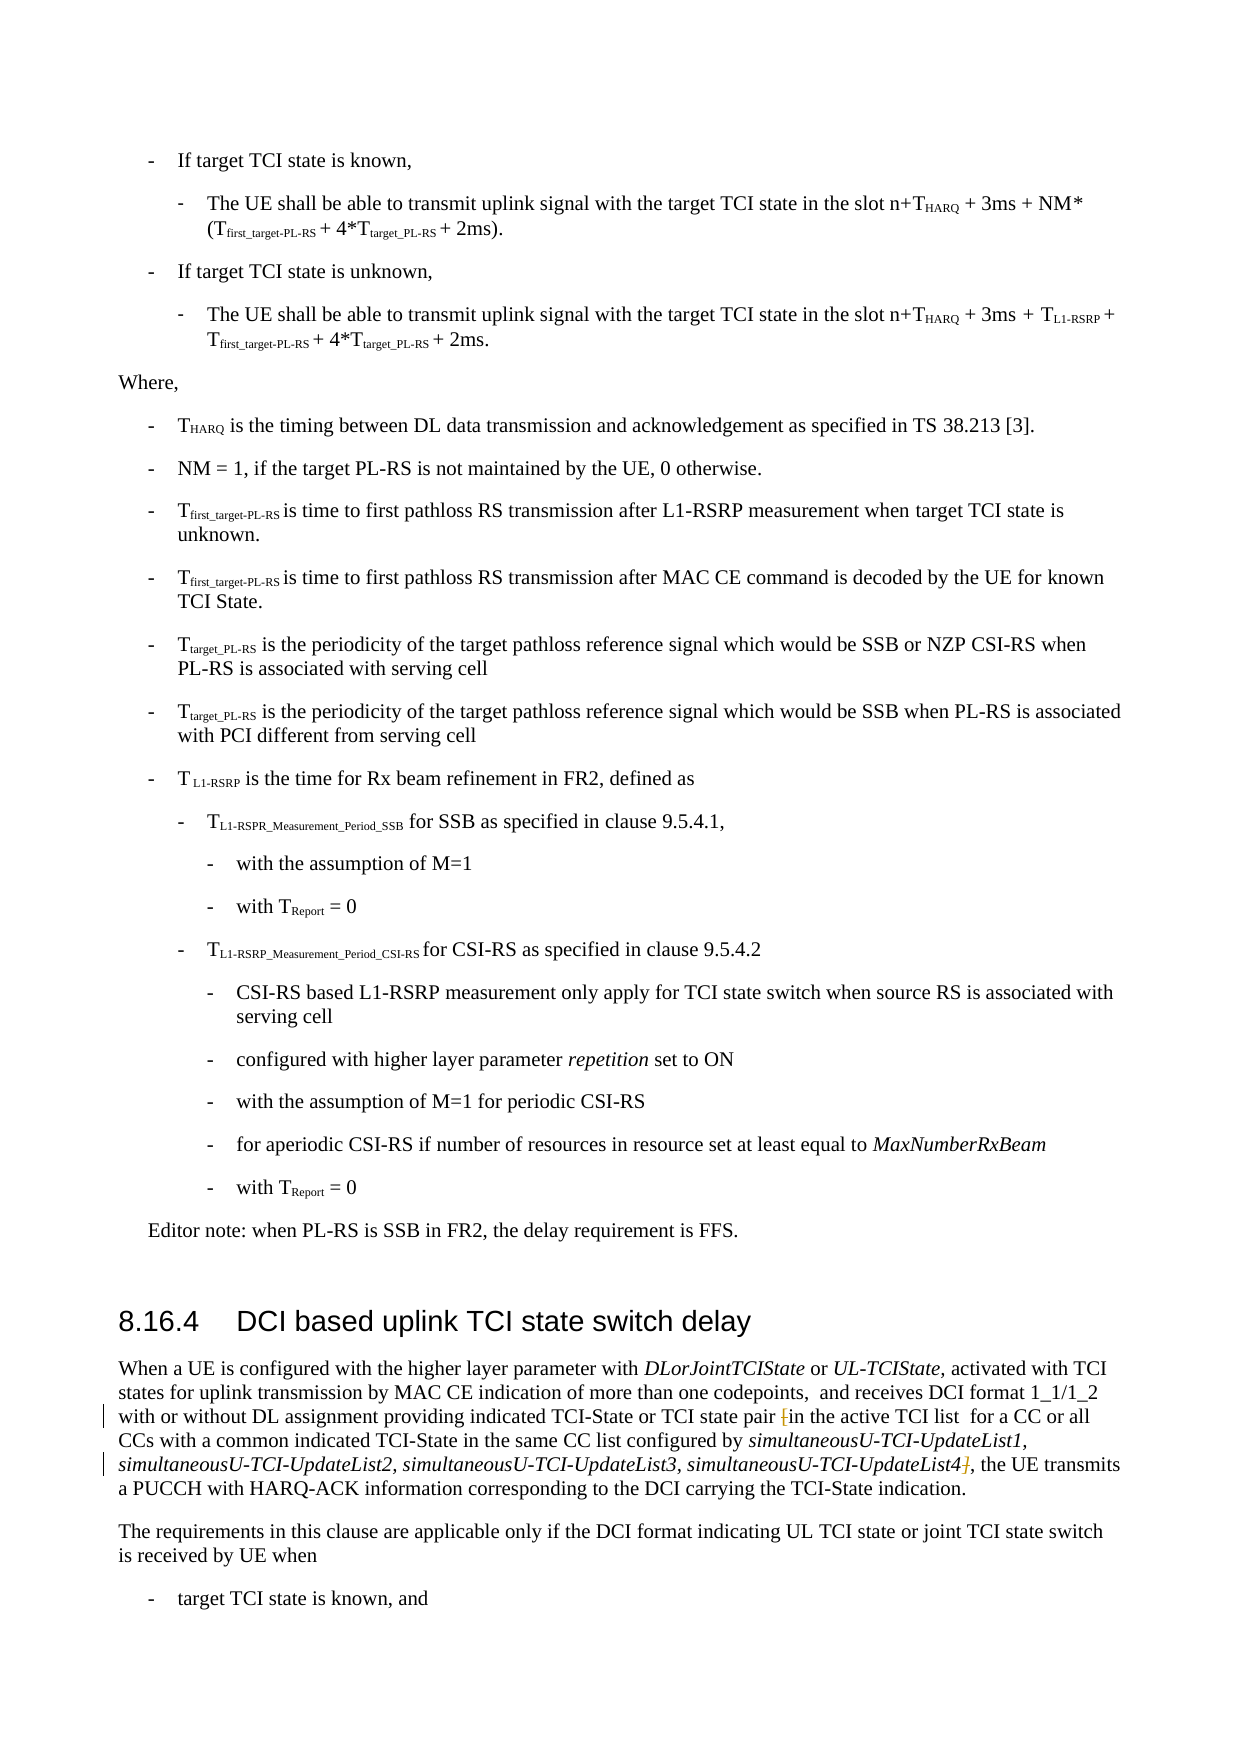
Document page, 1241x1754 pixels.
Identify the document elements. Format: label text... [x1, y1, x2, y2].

text - TL1-RSPR_Measurement_Period_SSB for SSB as specified in clause 9.5.4.1, [177, 808, 1122, 833]
text - with the assumption of M=1 for periodic CSI-RS [207, 1089, 1122, 1113]
text The requirements in this clause are applicable only if the DCI format indicating UL TCI state or joint TCI state switch is received by UE when [118, 1519, 1122, 1567]
text - with TReport = 0 [207, 894, 1122, 918]
list If target TCI state is known, [148, 148, 1122, 172]
text - Tfirst_target-PL-RS is time to first pathloss RS transmission after L1-RSRP measurement when target TCI state is unknown. [148, 498, 1122, 546]
text Editor note: when PL-RS is SSB in FR2, the delay requirement is FFS. [148, 1218, 1122, 1242]
subtitle 8.16.4 DCI based uplink TCI state switch delay [118, 1303, 1122, 1337]
text When a UE is configured with the higher layer parameter with DLorJointTCIState or UL-TCIState, activated with TCI states for uplink transmission by MAC CE indication of more than one codepoints, and receives DCI format 1_1/1_2 with or without DL assignment providing indicated TCI-State or TCI state pair in the active TCI list for a CC or all CCs with a common indicated TCI-State in the same CC list configured by simultaneousU-TCI-UpdateList1, simultaneousU-TCI-UpdateList2, simultaneousU-TCI-UpdateList3, simultaneousU-TCI-UpdateList4, the UE transmits a PUCCH with HARQ-ACK information corresponding to the DCI carrying the TCI-State indication. [118, 1356, 1122, 1500]
list The UE shall be able to transmit uplink signal with the target TCI state in the slot n+THARQ + 3ms + NM* (Tfirst_target-PL-RS + 4*Ttarget_PL-RS + 2ms). [177, 191, 1122, 240]
text - with the assumption of M=1 [207, 851, 1122, 875]
text - Ttarget_PL-RS is the periodicity of the target pathloss reference signal which would be SSB or NZP CSI-RS when PL-RS is associated with serving cell [148, 632, 1122, 680]
text Where, [118, 370, 1122, 394]
text - Tfirst_target-PL-RS is time to first pathloss RS transmission after MAC CE command is decoded by the UE for known TCI State. [148, 565, 1122, 613]
list The UE shall be able to transmit uplink signal with the target TCI state in the slot n+THARQ + 3ms + TL1-RSRP + Tfirst_target-PL-RS + 4*Ttarget_PL-RS + 2ms. [177, 302, 1122, 351]
text - TL1-RSRP_Measurement_Period_CSI-RS for CSI-RS as specified in clause 9.5.4.2 [177, 937, 1122, 961]
text - THARQ is the timing between DL data transmission and acknowledgement as specified in TS 38.213 [3]. [148, 413, 1122, 437]
text - for aperiodic CSI-RS if number of resources in resource set at least equal to MaxNumberRxBeam [207, 1132, 1122, 1156]
text - with TReport = 0 [207, 1175, 1122, 1199]
text - Ttarget_PL-RS is the periodicity of the target pathloss reference signal which would be SSB when PL-RS is associated with PCI different from serving cell [148, 699, 1122, 747]
text - target TCI state is known, and [148, 1586, 1122, 1610]
text - NM = 1, if the target PL-RS is not maintained by the UE, 0 otherwise. [148, 455, 1122, 479]
list If target TCI state is unknown, [148, 259, 1122, 283]
text - CSI-RS based L1-RSRP measurement only apply for TCI state switch when source RS is associated with serving cell [207, 980, 1122, 1028]
text - configured with higher layer parameter repetition set to ON [207, 1047, 1122, 1071]
text - T L1-RSRP is the time for Rx beam refinement in FR2, defined as [118, 766, 1122, 790]
